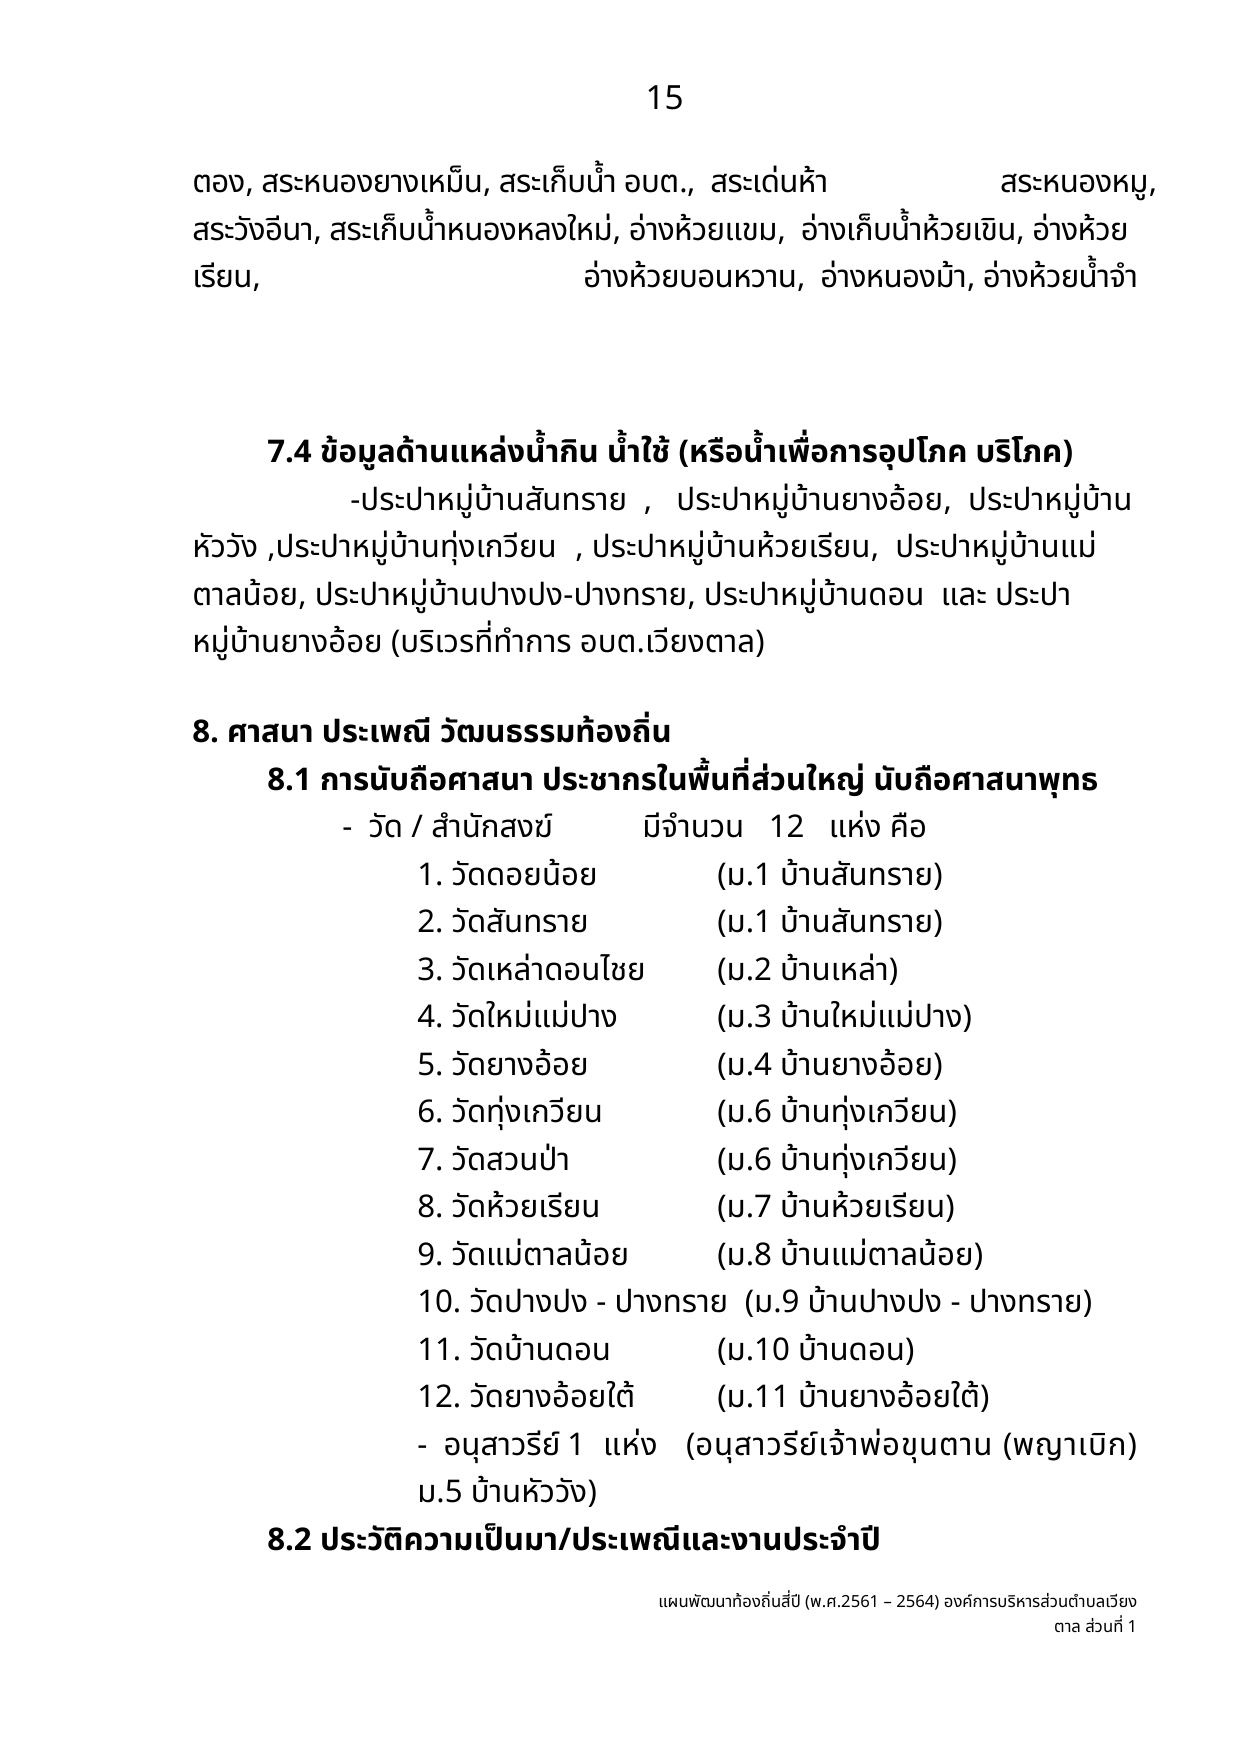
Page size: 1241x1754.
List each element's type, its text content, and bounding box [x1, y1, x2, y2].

text 12. วัดยางอ้อยใต้ (ม.11 บ้านยางอ้อยใต้) [417, 1374, 1137, 1422]
text 9. วัดแม่ตาลน้อย (ม.8 บ้านแม่ตาลน้อย) [417, 1232, 1137, 1279]
text 8. ศาสนา ประเพณี วัฒนธรรมท้องถิ่น [192, 709, 1137, 757]
text - วัด / สำนักสงฆ์ มีจำนวน 12 แห่ง คือ [304, 804, 1137, 852]
text 8.1 การนับถือศาสนา ประชากรในพื้นที่ส่วนใหญ่ นับถือศาสนาพุทธ [192, 757, 1137, 804]
text 7.4 ข้อมูลด้านแหล่งน้ำกิน น้ำใช้ (หรือน้ำเพื่อการอุปโภค บริโภค) [192, 429, 1137, 477]
text 7. วัดสวนป่า (ม.6 บ้านทุ่งเกวียน) [417, 1137, 1137, 1184]
text 10. วัดปางปง - ปางทราย (ม.9 บ้านปางปง - ปางทราย) [417, 1279, 1137, 1327]
text 6. วัดทุ่งเกวียน (ม.6 บ้านทุ่งเกวียน) [417, 1089, 1137, 1137]
text 11. วัดบ้านดอน (ม.10 บ้านดอน) [417, 1327, 1137, 1374]
text 1. วัดดอยน้อย (ม.1 บ้านสันทราย) [342, 852, 1137, 899]
text - อนุสาวรีย์ 1 แห่ง (อนุสาวรีย์เจ้าพ่อขุนตาน (พญาเบิก) ม.5 บ้านหัววัง) [417, 1422, 1137, 1517]
text -ประปาหมู่บ้านสันทราย , ประปาหมู่บ้านยางอ้อย, ประปาหมู่บ้านหัววัง ,ประปาหมู่บ้านทุ่งเกวียน , ประปาหมู่บ้านห้วยเรียน, ประปาหมู่บ้านแม่ตาลน้อย, ประปาหมู่บ้านปางปง-ปางทราย, ประปาหมู่บ้านดอน และ ประปาหมู่บ้านยางอ้อย (บริเวรที่ทำการ อบต.เวียงตาล) [192, 477, 1137, 667]
text 2. วัดสันทราย (ม.1 บ้านสันทราย) [417, 899, 1137, 947]
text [192, 159, 1167, 301]
text 8. วัดห้วยเรียน (ม.7 บ้านห้วยเรียน) [417, 1184, 1137, 1232]
text 5. วัดยางอ้อย (ม.4 บ้านยางอ้อย) [417, 1042, 1137, 1089]
text 3. วัดเหล่าดอนไชย (ม.2 บ้านเหล่า) [417, 947, 1137, 994]
text 8.2 ประวัติความเป็นมา/ประเพณีและงานประจำปี [192, 1517, 1137, 1564]
text 4. วัดใหม่แม่ปาง (ม.3 บ้านใหม่แม่ปาง) [417, 994, 1137, 1042]
